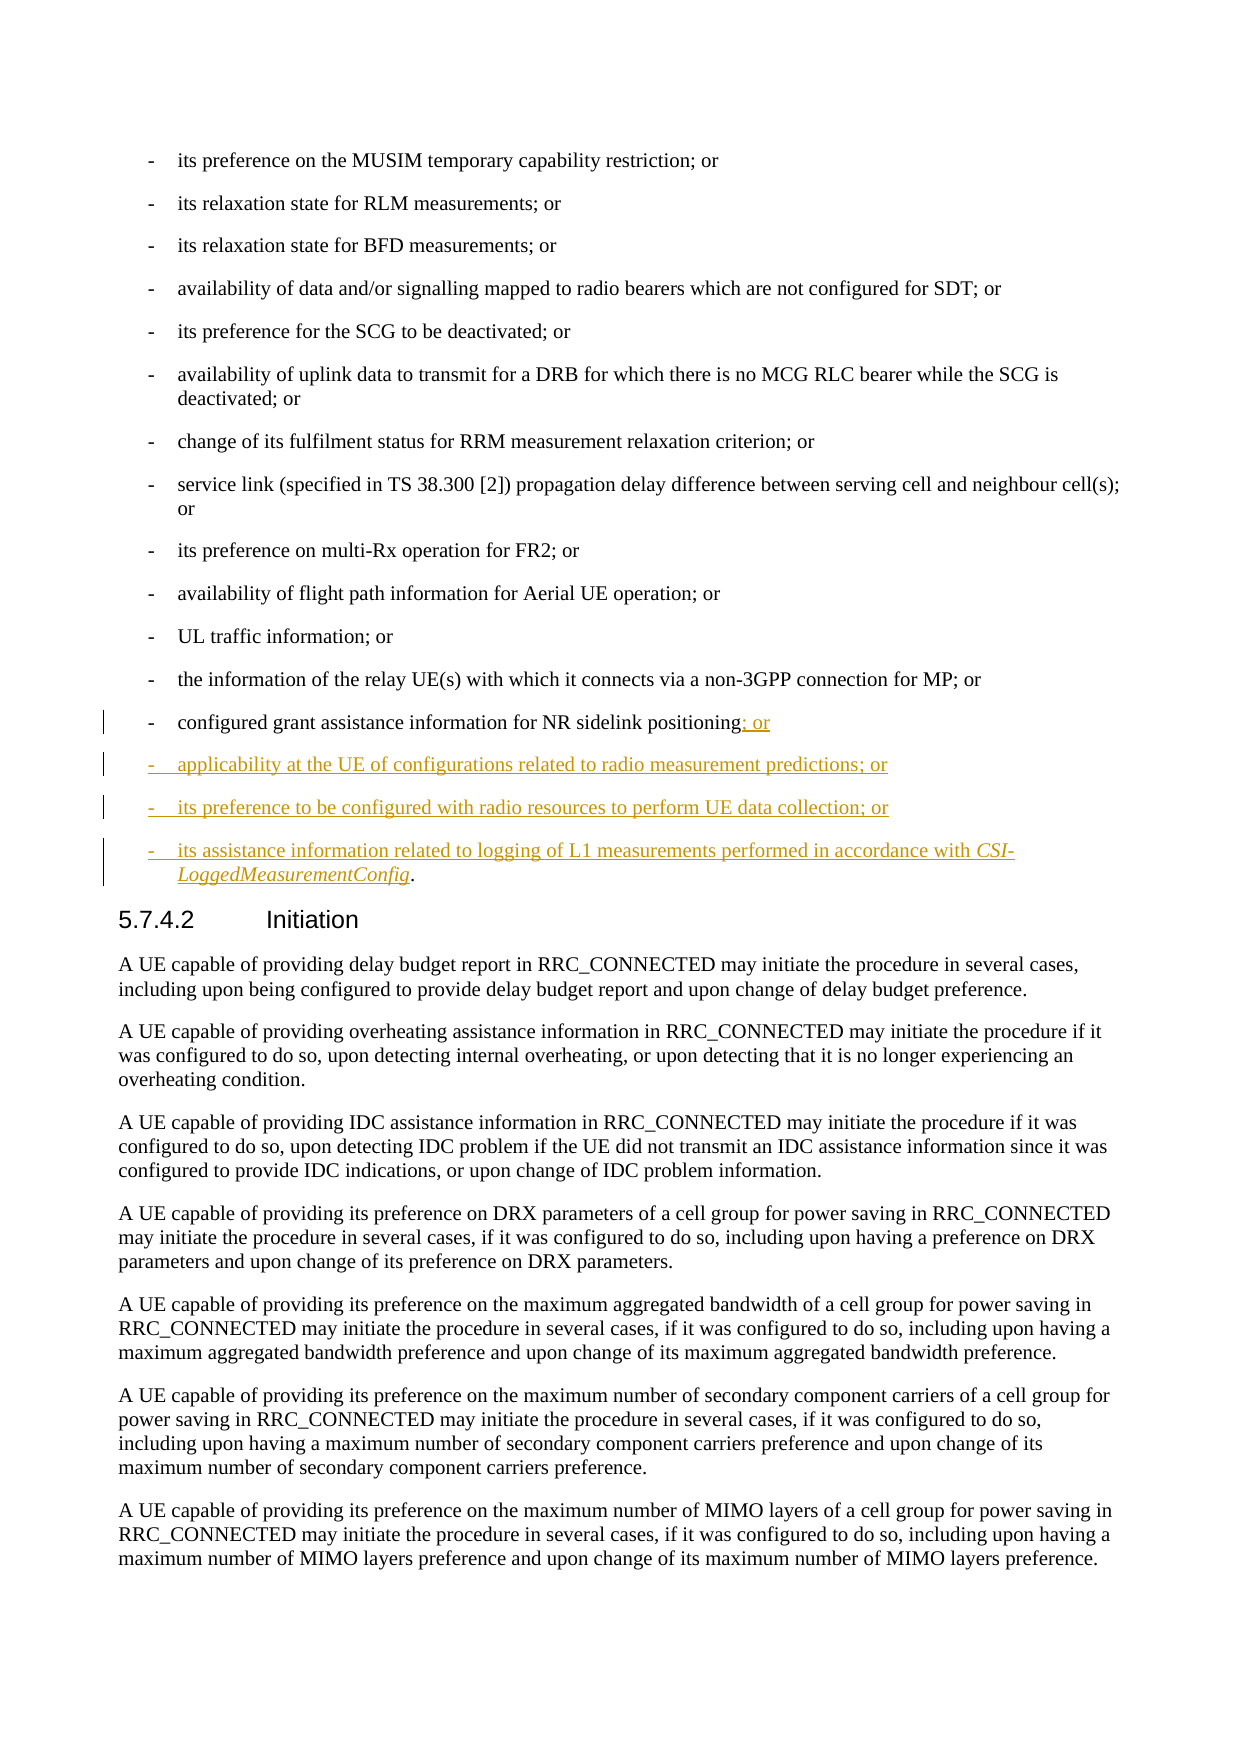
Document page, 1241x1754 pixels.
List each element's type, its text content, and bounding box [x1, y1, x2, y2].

text A UE capable of providing IDC assistance information in RRC_CONNECTED may initiate the procedure if it was configured to do so, upon detecting IDC problem if the UE did not transmit an IDC assistance information since it was configured to provide IDC indications, or upon change of IDC problem information. [118, 1110, 1122, 1182]
text A UE capable of providing delay budget report in RRC_CONNECTED may initiate the procedure in several cases, including upon being configured to provide delay budget report and upon change of delay budget preference. [118, 952, 1122, 1001]
text - UL traffic information; or [148, 624, 1122, 648]
text - its preference for the SCG to be deactivated; or [148, 319, 1122, 343]
text - availability of uplink data to transmit for a DRB for which there is no MCG RLC bearer while the SCG is deactivated; or [148, 362, 1122, 410]
text - its relaxation state for BFD measurements; or [148, 233, 1122, 257]
text A UE capable of providing its preference on the maximum number of secondary component carriers of a cell group for power saving in RRC_CONNECTED may initiate the procedure in several cases, if it was configured to do so, including upon having a maximum number of secondary component carriers preference and upon change of its maximum number of secondary component carriers preference. [118, 1383, 1122, 1479]
text A UE capable of providing overheating assistance information in RRC_CONNECTED may initiate the procedure if it was configured to do so, upon detecting internal overheating, or upon detecting that it is no longer experiencing an overheating condition. [118, 1019, 1122, 1091]
text - the information of the relay UE(s) with which it connects via a non-3GPP connection for MP; or [148, 667, 1122, 691]
text - availability of data and/or signalling mapped to radio bearers which are not configured for SDT; or [148, 276, 1122, 300]
text - its preference on multi-Rx operation for FR2; or [148, 538, 1122, 562]
text - configured grant assistance information for NR sidelink positioning [148, 709, 1122, 734]
text A UE capable of providing its preference on the maximum number of MIMO layers of a cell group for power saving in RRC_CONNECTED may initiate the procedure in several cases, if it was configured to do so, including upon having a maximum number of MIMO layers preference and upon change of its maximum number of MIMO layers preference. [118, 1498, 1122, 1570]
text - change of its fulfilment status for RRM measurement relaxation criterion; or [148, 429, 1122, 453]
text A UE capable of providing its preference on DRX parameters of a cell group for power saving in RRC_CONNECTED may initiate the procedure in several cases, if it was configured to do so, including upon having a preference on DRX parameters and upon change of its preference on DRX parameters. [118, 1201, 1122, 1273]
text - its relaxation state for RLM measurements; or [148, 191, 1122, 214]
text - service link (specified in TS 38.300 [2]) propagation delay difference between serving cell and neighbour cell(s); or [148, 471, 1122, 519]
text - availability of flight path information for Aerial UE operation; or [148, 581, 1122, 605]
text A UE capable of providing its preference on the maximum aggregated bandwidth of a cell group for power saving in RRC_CONNECTED may initiate the procedure in several cases, if it was configured to do so, including upon having a maximum aggregated bandwidth preference and upon change of its maximum aggregated bandwidth preference. [118, 1292, 1122, 1364]
text - its preference on the MUSIM temporary capability restriction; or [148, 148, 1122, 172]
text . [148, 838, 1122, 886]
subtitle 5.7.4.2 Initiation [118, 905, 1122, 934]
